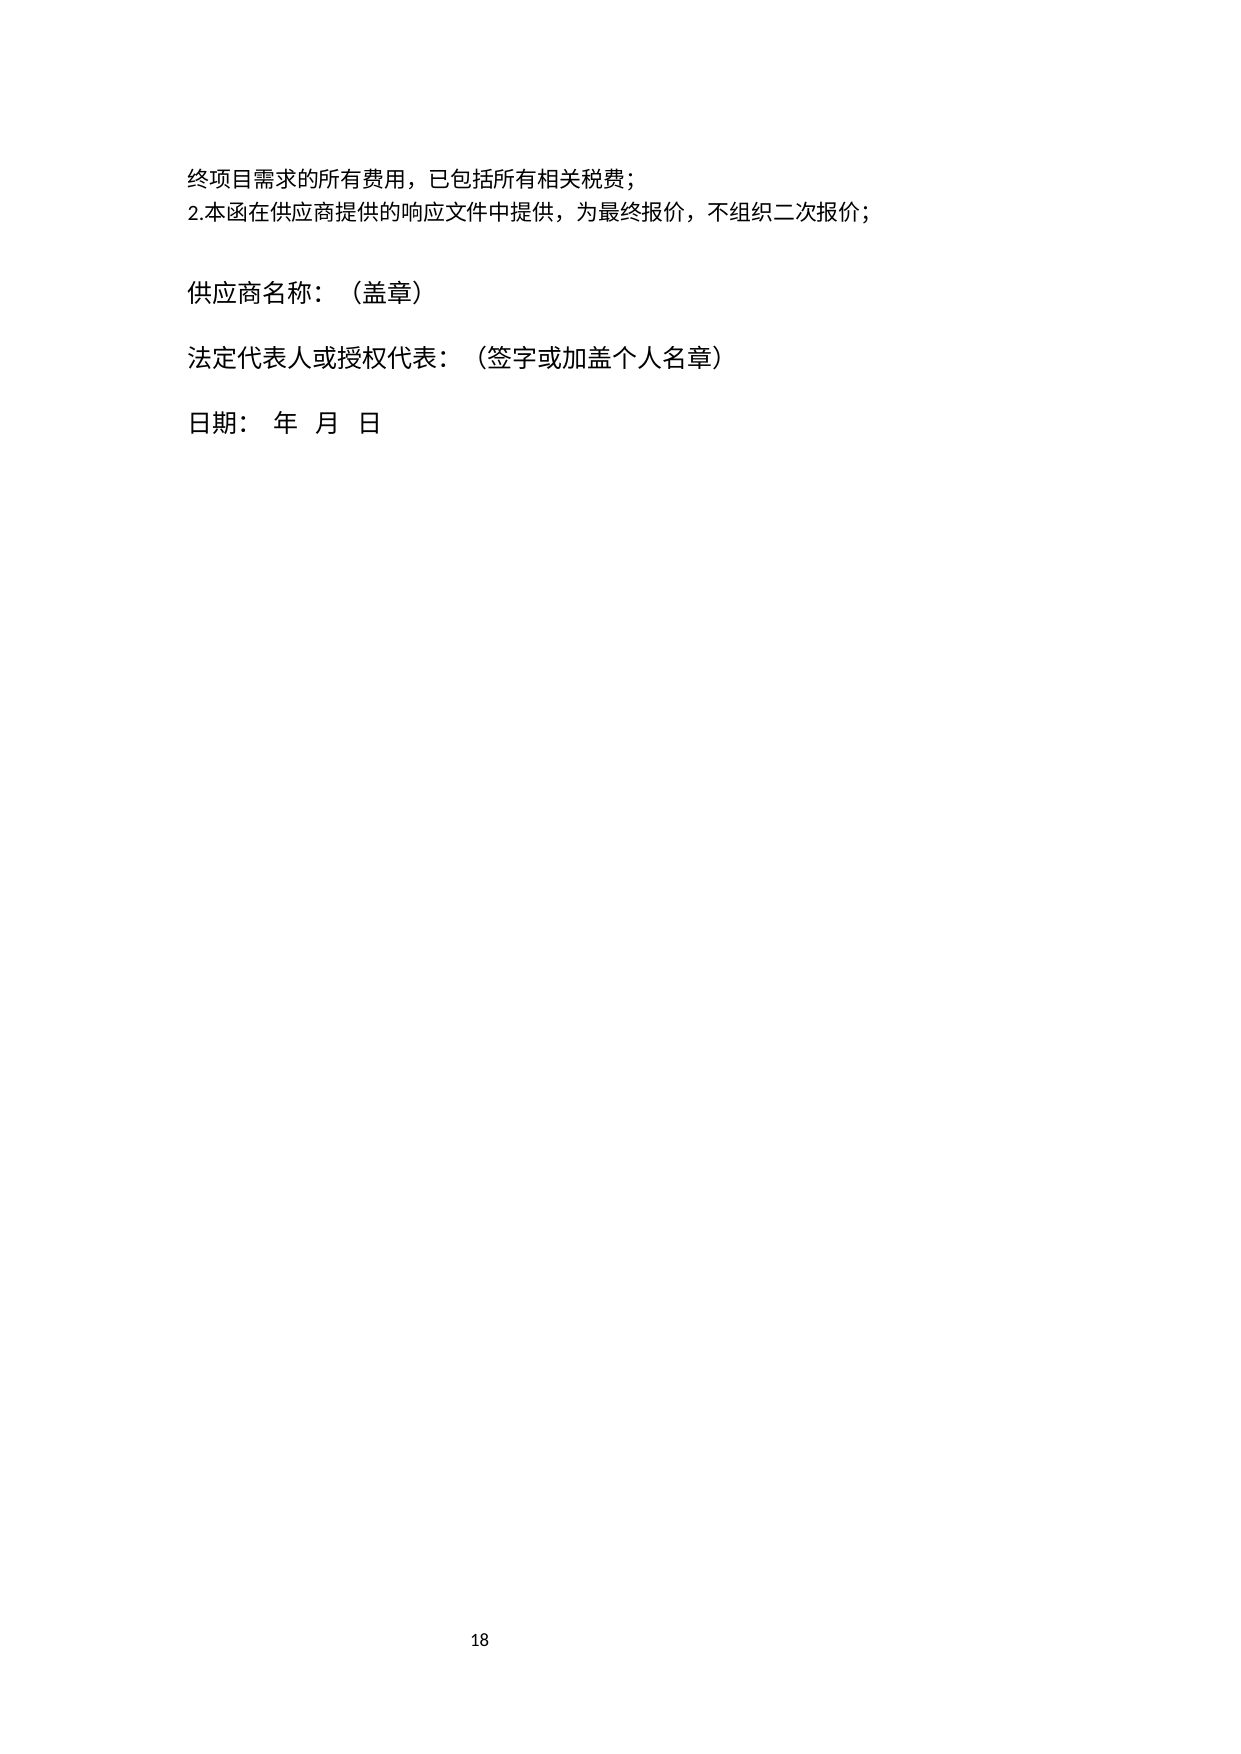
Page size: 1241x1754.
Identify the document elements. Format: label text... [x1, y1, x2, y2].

text 日期： 年 月 日 [187, 389, 1053, 454]
text 法定代表人或授权代表：（签字或加盖个人名章） [187, 324, 1053, 389]
text 2.本函在供应商提供的响应文件中提供，为最终报价，不组织二次报价； [187, 194, 1053, 227]
text 供应商名称：（盖章） [187, 259, 1053, 324]
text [187, 162, 1053, 194]
